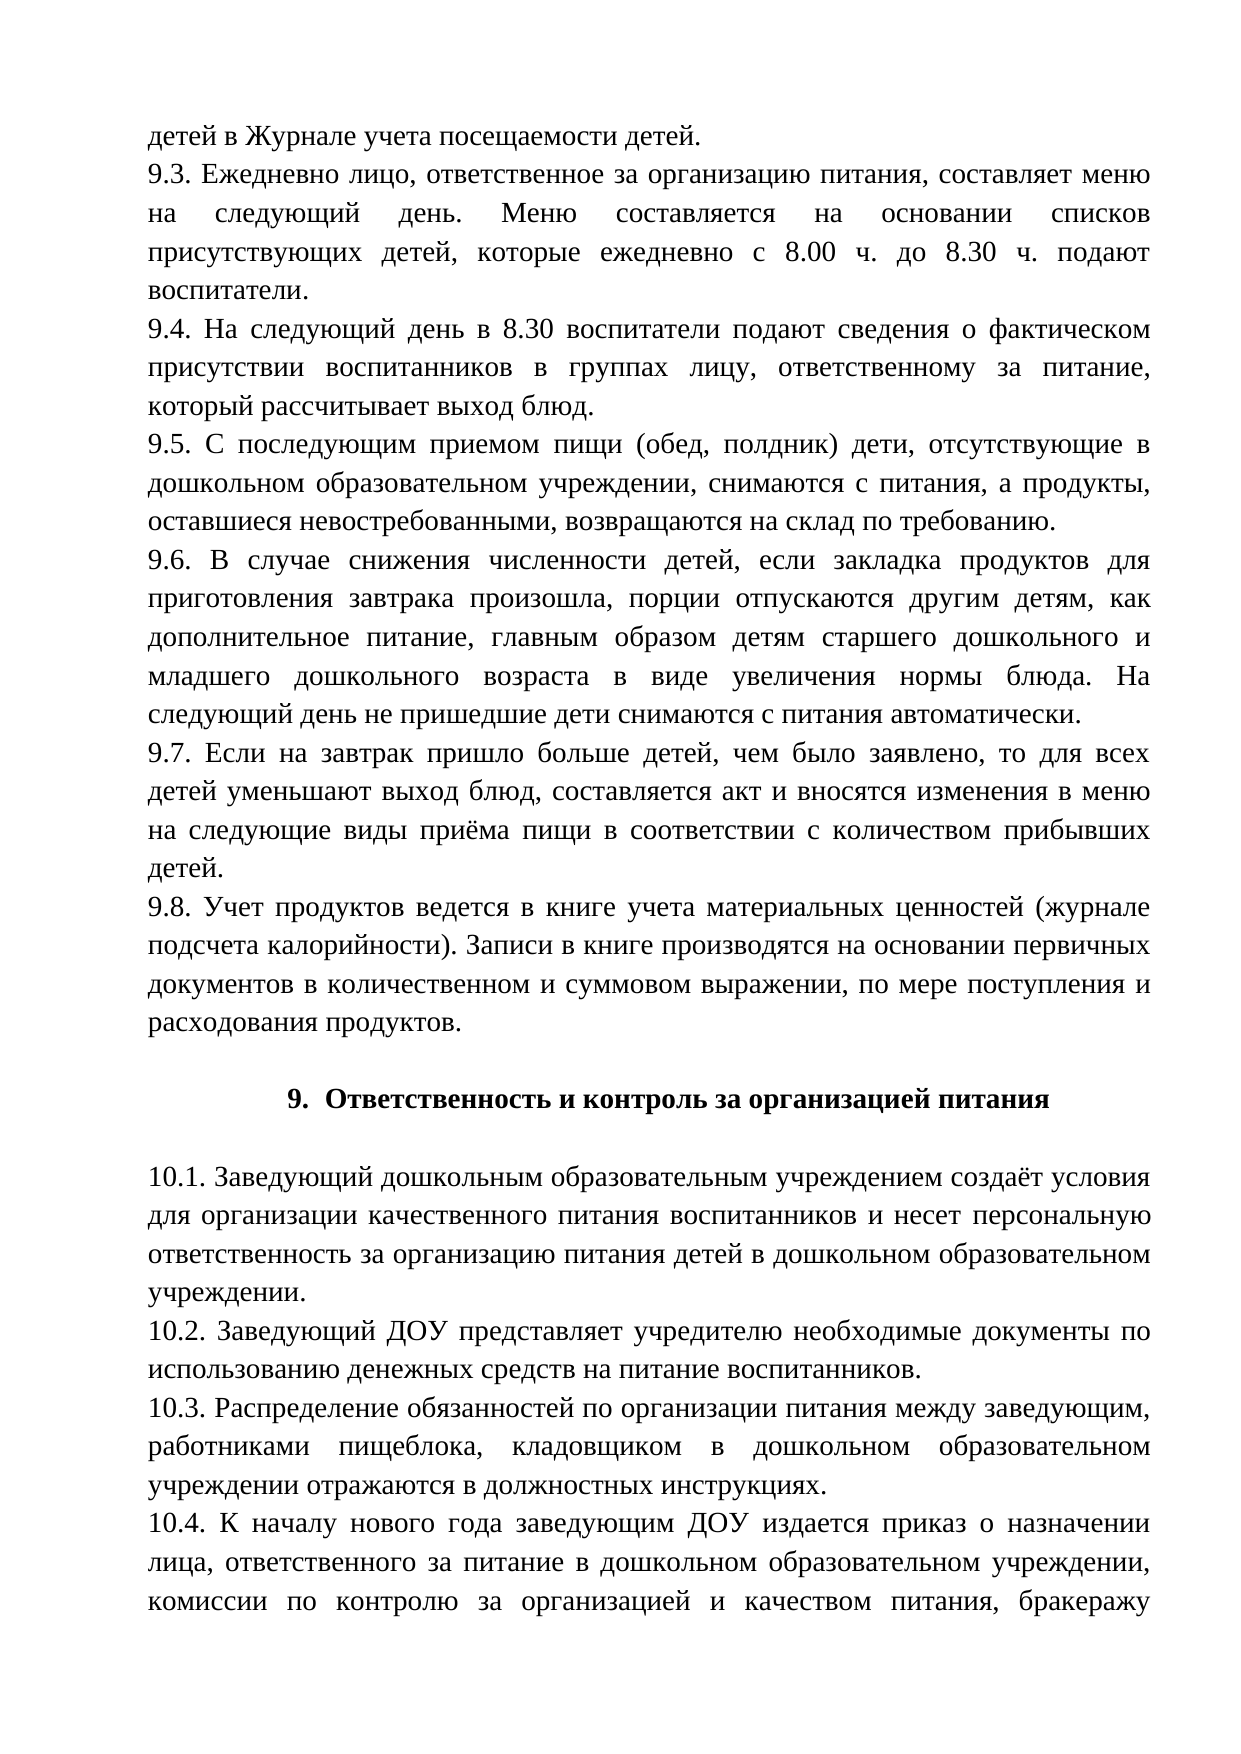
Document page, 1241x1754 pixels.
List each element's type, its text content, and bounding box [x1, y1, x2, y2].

text 10.1. Заведующий дошкольным образовательным учреждением создаёт условия для организации качественного питания воспитанников и несет персональную ответственность за организацию питания детей в дошкольном образовательном учреждении. [148, 1159, 1152, 1308]
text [148, 1506, 1152, 1616]
text 9.6. В случае снижения численности детей, если закладка продуктов для приготовления завтрака произошла, порции отпускаются другим детям, как дополнительное питание, главным образом детям старшего дошкольного и младшего дошкольного возраста в виде увеличения нормы блюда. На следующий день не пришедшие дети снимаются с питания автоматически. [148, 542, 1152, 730]
text 9.8. Учет продуктов ведется в книге учета материальных ценностей (журнале подсчета калорийности). Записи в книге производятся на основании первичных документов в количественном и суммовом выражении, по мере поступления и расходования продуктов. [148, 889, 1152, 1038]
text 9.3. Ежедневно лицо, ответственное за организацию питания, составляет меню на следующий день. Меню составляется на основании списков присутствующих детей, которые ежедневно с 8.00 ч. до 8.30 ч. подают воспитатели. [148, 157, 1152, 306]
text 10.2. Заведующий ДОУ представляет учредителю необходимые документы по использованию денежных средств на питание воспитанников. [148, 1313, 1152, 1385]
text 9.4. На следующий день в 8.30 воспитатели подают сведения о фактическом присутствии воспитанников в группах лицу, ответственному за питание, который рассчитывает выход блюд. [148, 311, 1152, 421]
text 10.3. Распределение обязанностей по организации питания между заведующим, работниками пищеблока, кладовщиком в дошкольном образовательном учреждении отражаются в должностных инструкциях. [148, 1390, 1152, 1501]
list Ответственность и контроль за организацией питания [185, 1082, 1152, 1115]
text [148, 118, 1152, 152]
text 9.5. С последующим приемом пищи (обед, полдник) дети, отсутствующие в дошкольном образовательном учреждении, снимаются с питания, а продукты, оставшиеся невостребованными, возвращаются на склад по требованию. [148, 426, 1152, 537]
text 9.7. Если на завтрак пришло больше детей, чем было заявлено, то для всех детей уменьшают выход блюд, составляется акт и вносятся изменения в меню на следующие виды приёма пищи в соответствии с количеством прибывших детей. [148, 735, 1152, 884]
